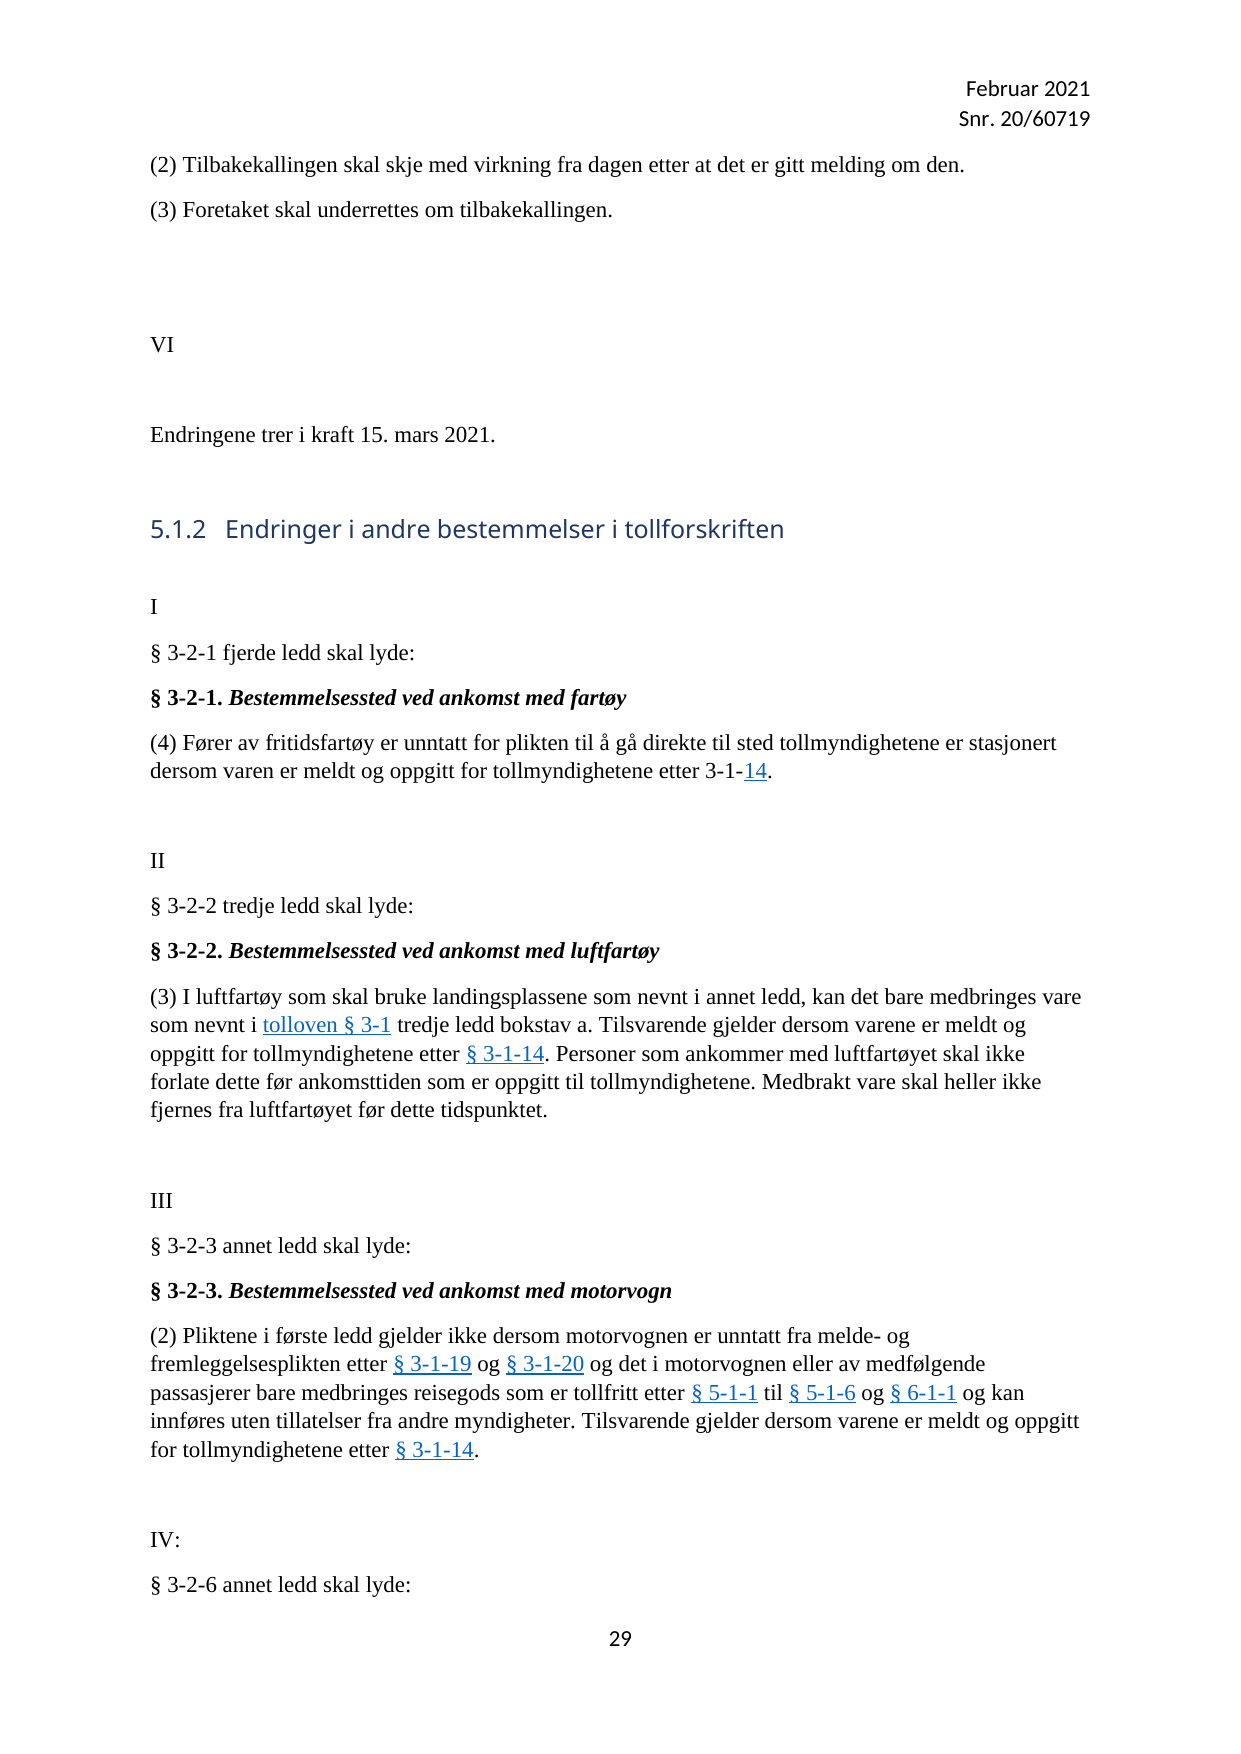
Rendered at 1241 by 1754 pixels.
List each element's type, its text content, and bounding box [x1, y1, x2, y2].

text (2) Pliktene i første ledd gjelder ikke dersom motorvognen er unntatt fra melde- og fremleggelsesplikten etter § 3-1-19 og § 3-1-20 og det i motorvognen eller av medfølgende passasjerer bare medbringes reisegods som er tollfritt etter § 5-1-1 til § 5-1-6 og § 6-1-1 og kan innføres uten tillatelser fra andre myndigheter. Tilsvarende gjelder dersom varene er meldt og oppgitt for tollmyndighetene etter § 3-1-14. [150, 1322, 1090, 1462]
text VI [150, 331, 1090, 357]
text § 3-2-3. Bestemmelsessted ved ankomst med motorvogn [150, 1277, 1090, 1303]
text III [150, 1187, 1090, 1213]
text § 3-2-1 fjerde ledd skal lyde: [150, 638, 1090, 665]
text § 3-2-6 annet ledd skal lyde: [150, 1571, 1090, 1597]
text (3) I luftfartøy som skal bruke landingsplassene som nevnt i annet ledd, kan det bare medbringes vare som nevnt i tolloven § 3-1 tredje ledd bokstav a. Tilsvarende gjelder dersom varene er meldt og oppgitt for tollmyndighetene etter § 3-1-14. Personer som ankommer med luftfartøyet skal ikke forlate dette før ankomsttiden som er oppgitt til tollmyndighetene. Medbrakt vare skal heller ikke fjernes fra luftfartøyet før dette tidspunktet. [150, 983, 1090, 1123]
text II [150, 847, 1090, 874]
text Endringene trer i kraft 15. mars 2021. [150, 421, 1090, 448]
text § 3-2-2. Bestemmelsessted ved ankomst med luftfartøy [150, 938, 1090, 964]
text I [150, 593, 1090, 620]
subtitle Endringer i andre bestemmelser i tollforskriften [150, 512, 1090, 546]
text (2) Tilbakekallingen skal skje med virkning fra dagen etter at det er gitt melding om den. [150, 151, 1090, 177]
text (3) Foretaket skal underrettes om tilbakekallingen. [150, 196, 1090, 222]
text § 3-2-3 annet ledd skal lyde: [150, 1232, 1090, 1258]
text § 3-2-2 tredje ledd skal lyde: [150, 892, 1090, 919]
text § 3-2-1. Bestemmelsessted ved ankomst med fartøy [150, 684, 1090, 710]
text (4) Fører av fritidsfartøy er unntatt for plikten til å gå direkte til sted tollmyndighetene er stasjonert dersom varen er meldt og oppgitt for tollmyndighetene etter 3-1-14. [150, 729, 1090, 783]
text IV: [150, 1526, 1090, 1552]
